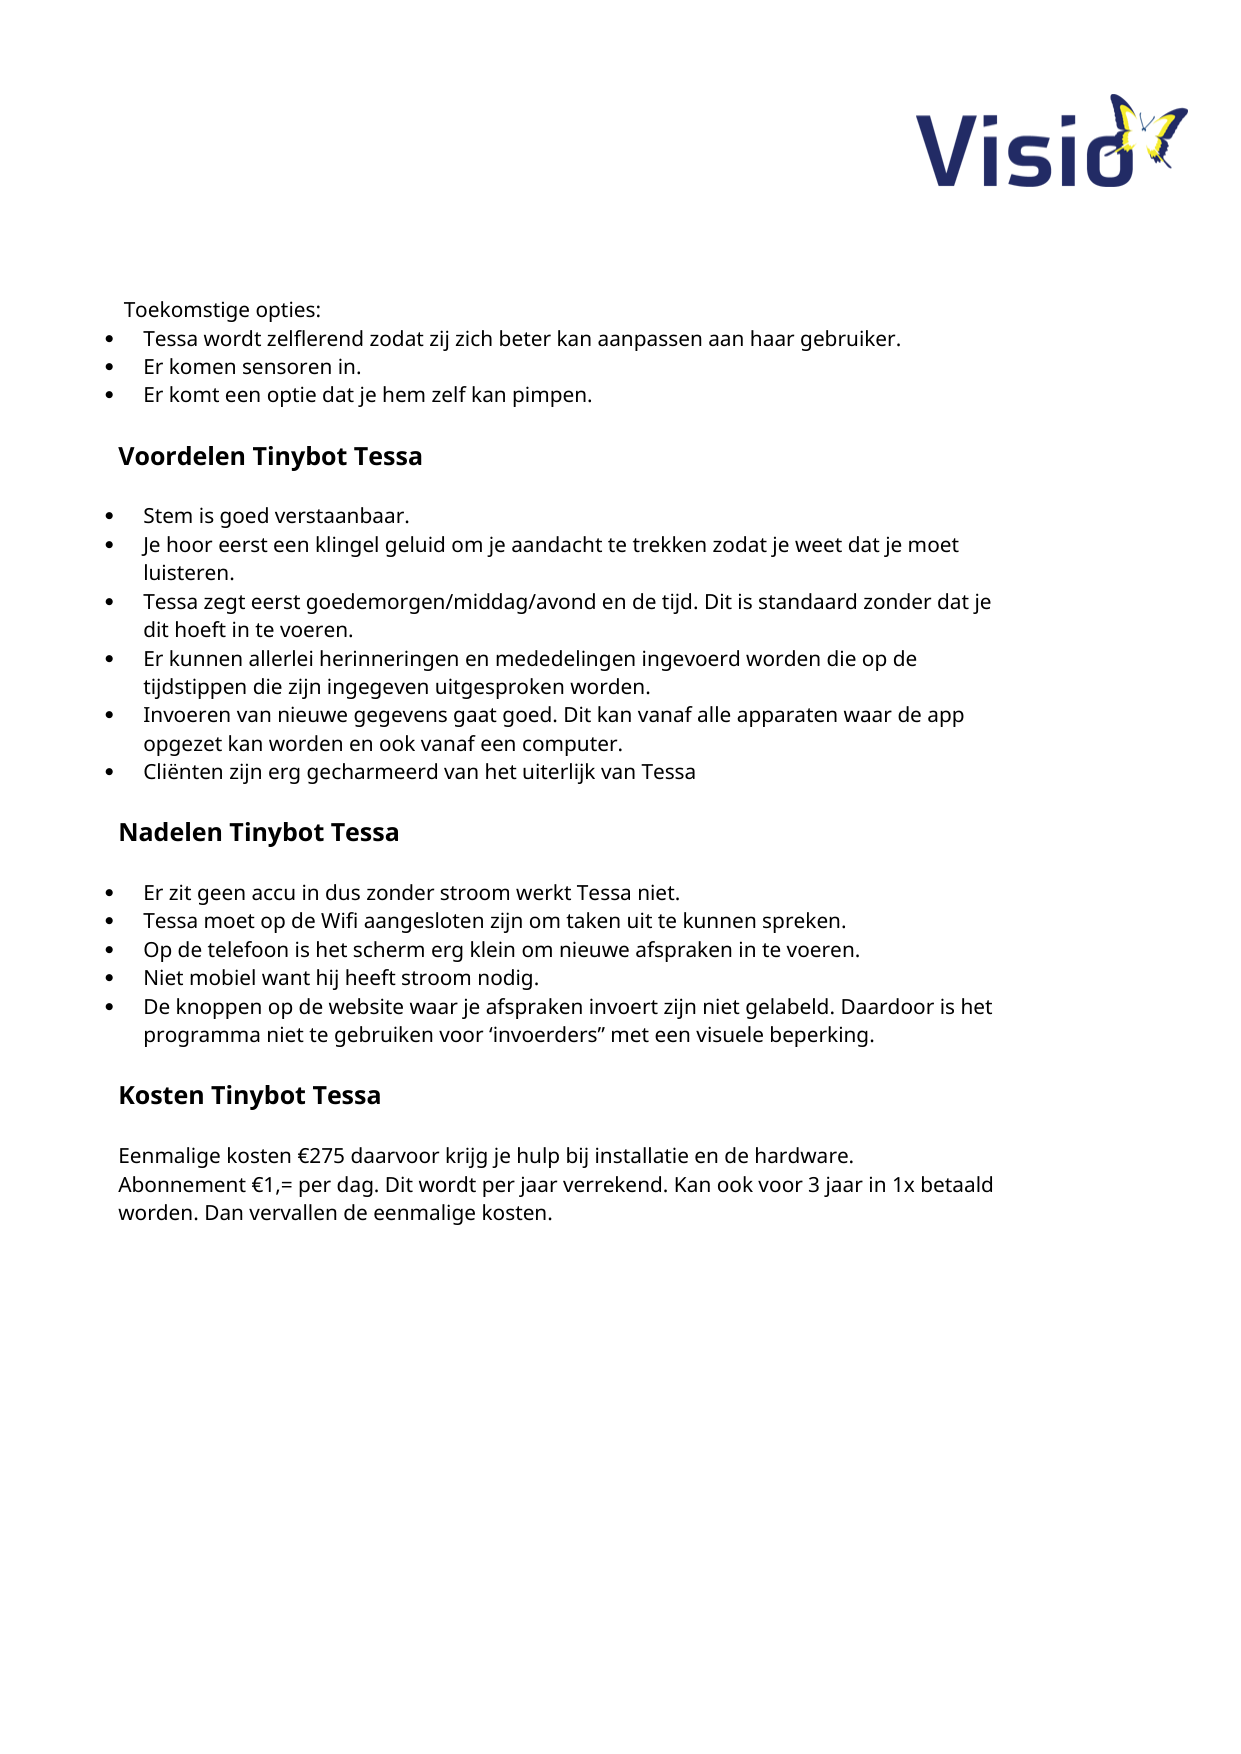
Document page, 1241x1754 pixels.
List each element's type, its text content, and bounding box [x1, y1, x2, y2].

list Niet mobiel want hij heeft stroom nodig. [106, 963, 1016, 992]
list Tessa wordt zelflerend zodat zij zich beter kan aanpassen aan haar gebruiker. [106, 324, 1016, 352]
list Tessa moet op de Wifi aangesloten zijn om taken uit te kunnen spreken. [106, 907, 1016, 935]
subtitle Nadelen Tinybot Tessa [118, 815, 1016, 849]
text Toekomstige opties: [118, 295, 1016, 324]
list De knoppen op de website waar je afspraken invoert zijn niet gelabeld. Daardoor is het programma niet te gebruiken voor ‘invoerders” met een visuele beperking. [106, 992, 1016, 1049]
list Tessa zegt eerst goedemorgen/middag/avond en de tijd. Dit is standaard zonder dat je dit hoeft in te voeren. [106, 587, 1016, 644]
list Op de telefoon is het scherm erg klein om nieuwe afspraken in te voeren. [106, 935, 1016, 963]
subtitle Kosten Tinybot Tessa [118, 1078, 1016, 1112]
list Er kunnen allerlei herinneringen en mededelingen ingevoerd worden die op de tijdstippen die zijn ingegeven uitgesproken worden. [106, 644, 1016, 701]
text Abonnement €1,= per dag. Dit wordt per jaar verrekend. Kan ook voor 3 jaar in 1x betaald worden. Dan vervallen de eenmalige kosten. [118, 1170, 1016, 1227]
list Je hoor eerst een klingel geluid om je aandacht te trekken zodat je weet dat je moet luisteren. [106, 530, 1016, 587]
subtitle Voordelen Tinybot Tessa [118, 438, 1016, 472]
list Er komt een optie dat je hem zelf kan pimpen. [106, 381, 1016, 409]
list Stem is goed verstaanbaar. [106, 501, 1016, 530]
picture [904, 89, 1199, 190]
list Er zit geen accu in dus zonder stroom werkt Tessa niet. [106, 878, 1016, 907]
text Eenmalige kosten €275 daarvoor krijg je hulp bij installatie en de hardware. [118, 1141, 1016, 1170]
list Invoeren van nieuwe gegevens gaat goed. Dit kan vanaf alle apparaten waar de app opgezet kan worden en ook vanaf een computer. [106, 701, 1016, 757]
list Cliënten zijn erg gecharmeerd van het uiterlijk van Tessa [106, 757, 1016, 786]
list Er komen sensoren in. [106, 352, 1016, 381]
